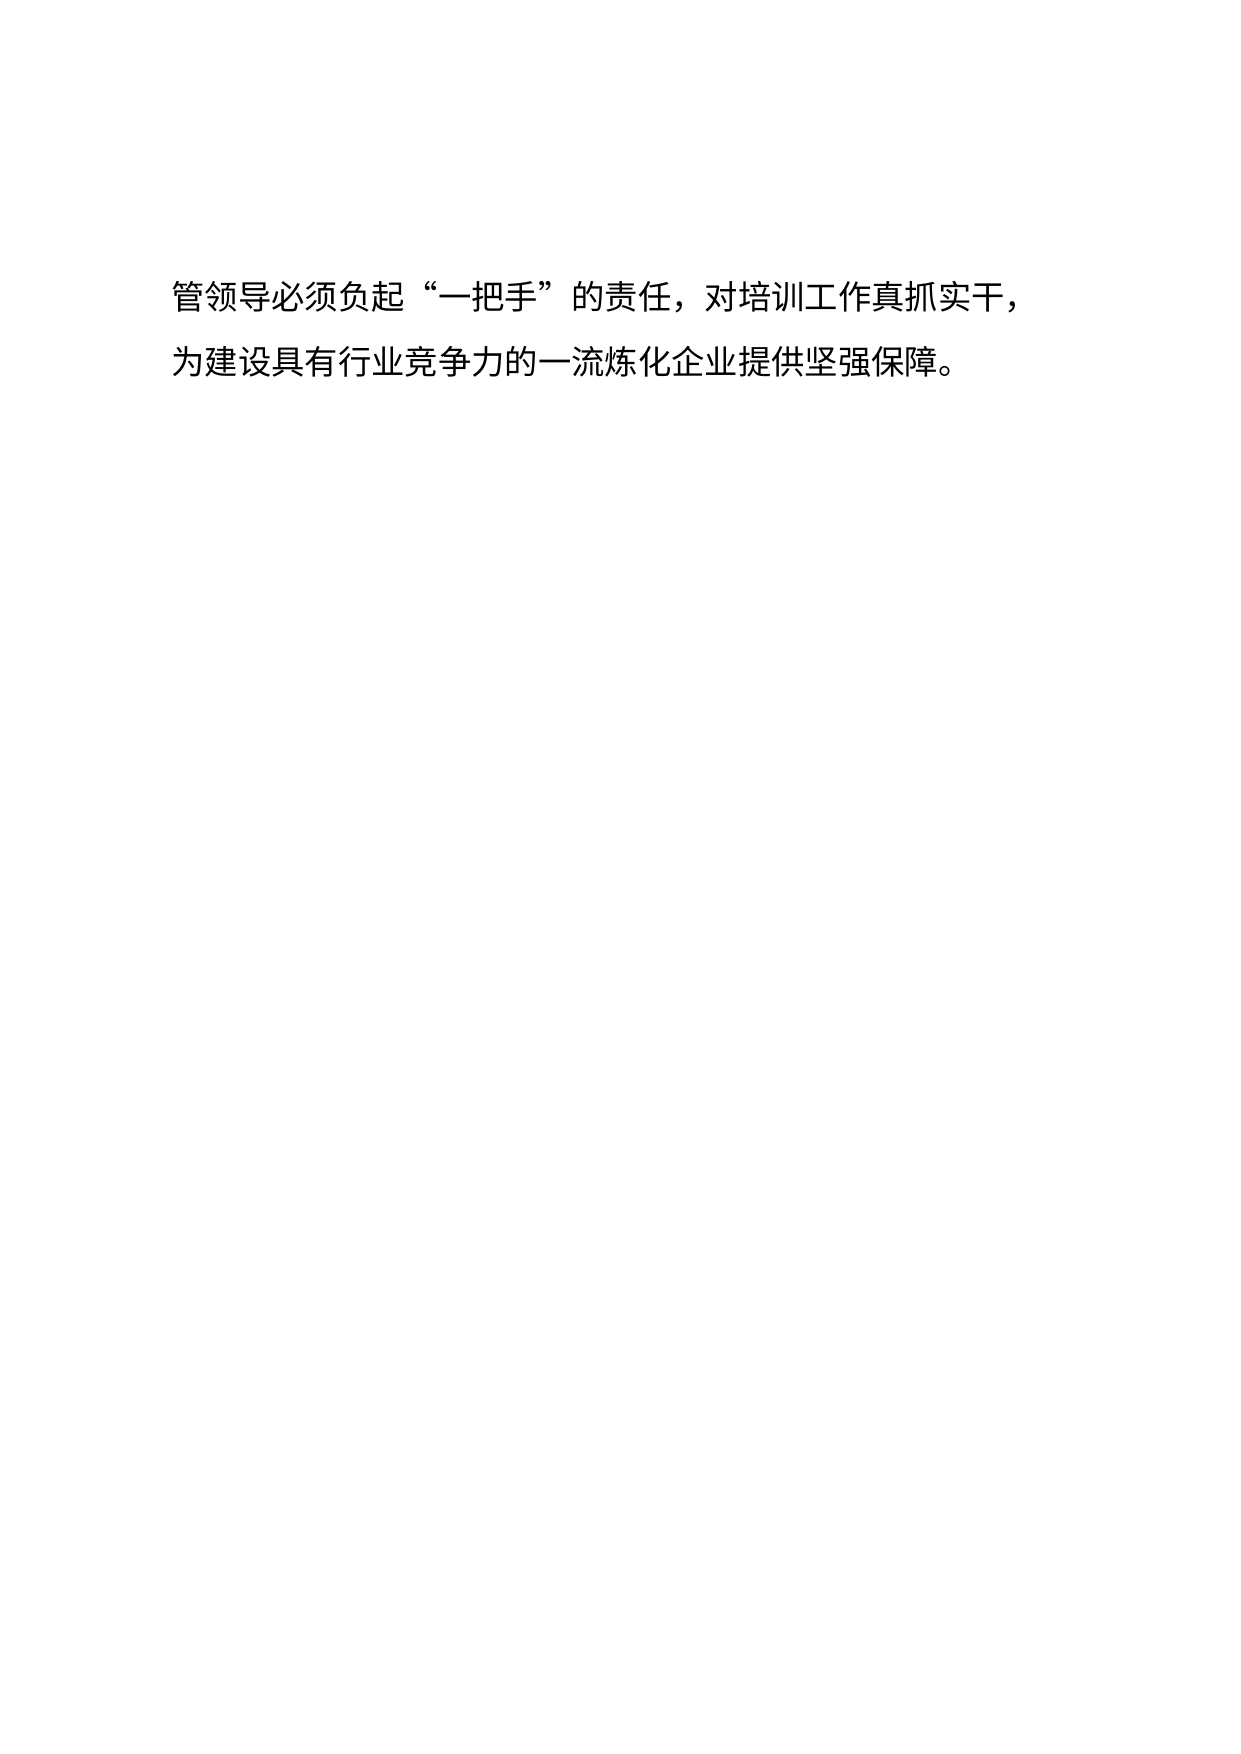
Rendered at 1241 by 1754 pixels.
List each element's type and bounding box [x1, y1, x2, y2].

text [171, 262, 1069, 392]
